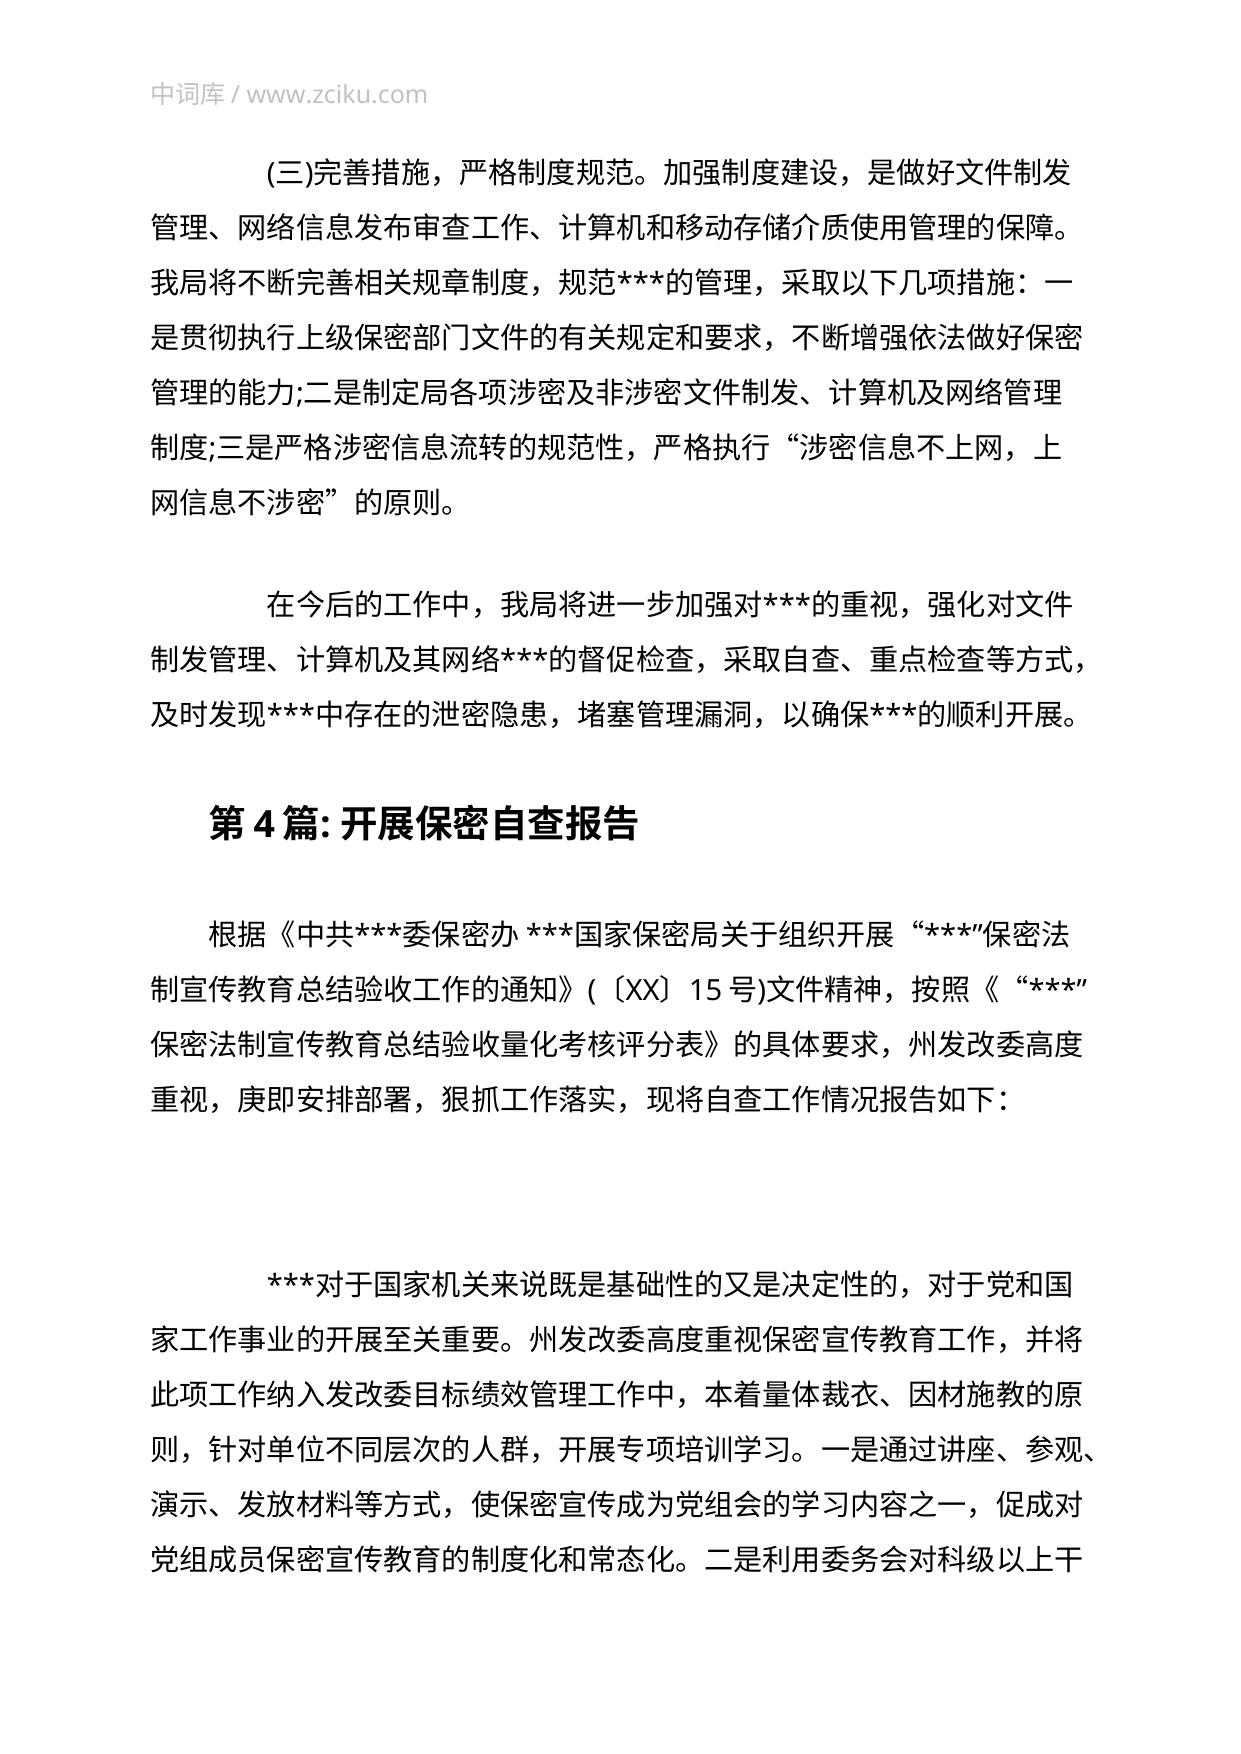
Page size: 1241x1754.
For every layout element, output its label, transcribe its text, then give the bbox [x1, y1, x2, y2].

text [150, 1262, 1090, 1579]
text 第4篇: 开展保密自查报告 [150, 793, 1090, 848]
text (三)完善措施，严格制度规范。加强制度建设，是做好文件制发管理、网络信息发布审查工作、计算机和移动存储介质使用管理的保障。我局将不断完善相关规章制度，规范***的管理，采取以下几项措施：一是贯彻执行上级保密部门文件的有关规定和要求，不断增强依法做好保密管理的能力;二是制定局各项涉密及非涉密文件制发、计算机及网络管理制度;三是严格涉密信息流转的规范性，严格执行“涉密信息不上网，上网信息不涉密”的原则。 [150, 150, 1090, 522]
text 根据《中共***委保密办 ***国家保密局关于组织开展“***”保密法制宣传教育总结验收工作的通知》(〔XX〕15号)文件精神，按照《“***”保密法制宣传教育总结验收量化考核评分表》的具体要求，州发改委高度重视，庚即安排部署，狠抓工作落实，现将自查工作情况报告如下： [150, 911, 1090, 1118]
text 在今后的工作中，我局将进一步加强对***的重视，强化对文件制发管理、计算机及其网络***的督促检查，采取自查、重点检查等方式，及时发现***中存在的泄密隐患，堵塞管理漏洞，以确保***的顺利开展。 [150, 582, 1090, 734]
